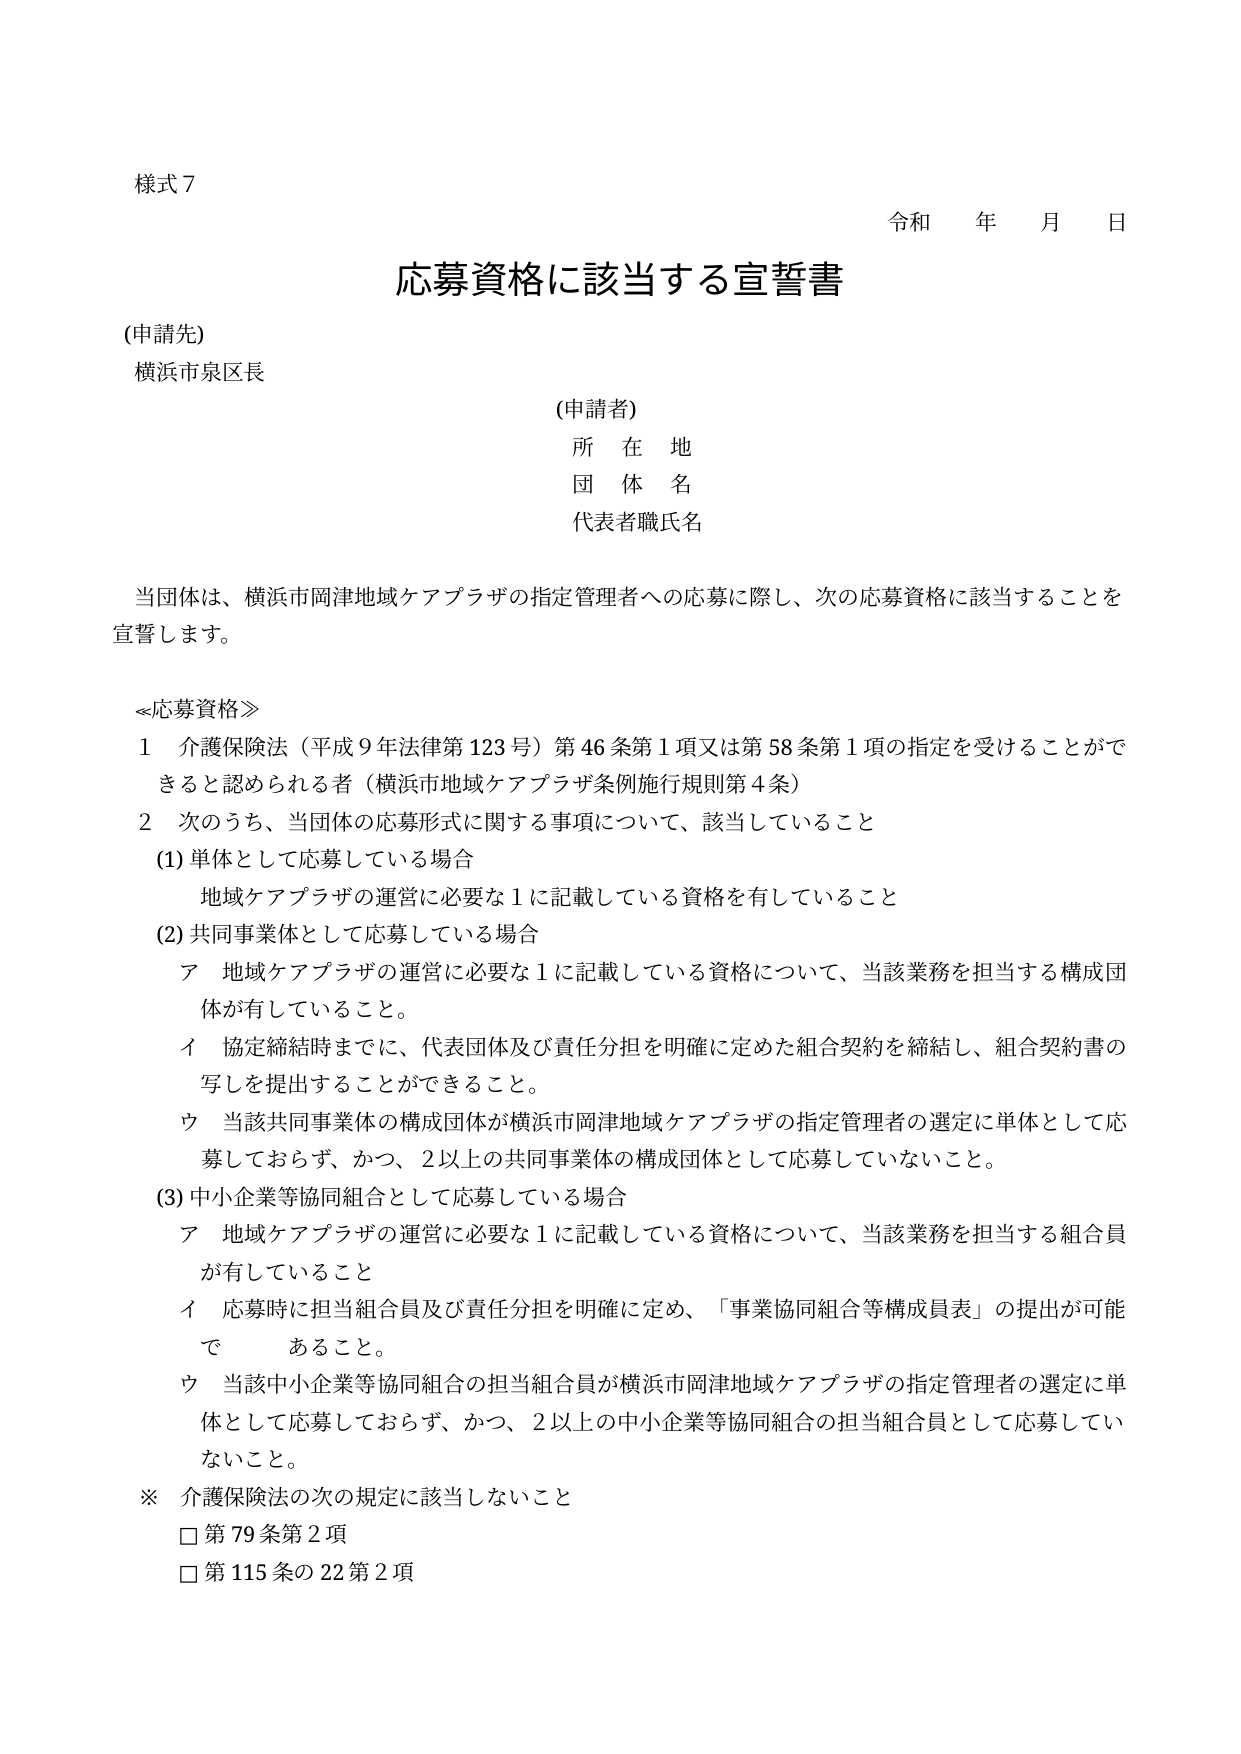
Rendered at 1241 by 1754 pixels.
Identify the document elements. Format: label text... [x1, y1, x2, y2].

text □ 第115条の22第２項 [112, 1552, 1128, 1589]
text ※ 介護保険法の次の規定に該当しないこと [112, 1477, 1128, 1514]
text □ 第79条第２項 [112, 1514, 1128, 1552]
text (申請者) [112, 389, 1128, 427]
text ２ 次のうち、当団体の応募形式に関する事項について、該当していること [112, 802, 1128, 839]
text 様式７ [134, 164, 1128, 202]
text イ 応募時に担当組合員及び責任分担を明確に定め、「事業協同組合等構成員表」の提出が可能で あること。 [178, 1289, 1128, 1364]
text イ 協定締結時までに、代表団体及び責任分担を明確に定めた組合契約を締結し、組合契約書の写しを提出することができること。 [178, 1027, 1128, 1102]
text (1) 単体として応募している場合 [112, 839, 1128, 877]
text ≪応募資格≫ [112, 689, 1128, 727]
text 応募資格に該当する宣誓書 [112, 239, 1128, 314]
text (2) 共同事業体として応募している場合 [112, 914, 1128, 952]
text ウ 当該中小企業等協同組合の担当組合員が横浜市岡津地域ケアプラザの指定管理者の選定に単体として応募しておらず、かつ、２以上の中小企業等協同組合の担当組合員として応募していないこと。 [178, 1364, 1128, 1477]
text 代表者職氏名 [112, 502, 1128, 539]
text ア 地域ケアプラザの運営に必要な１に記載している資格について、当該業務を担当する組合員が有していること [178, 1214, 1128, 1289]
text 所 在 地 [112, 427, 1128, 464]
text 当団体は、横浜市岡津地域ケアプラザの指定管理者への応募に際し、次の応募資格に該当することを宣誓します。 [112, 577, 1128, 652]
text 横浜市泉区長 [112, 352, 1128, 389]
text (3) 中小企業等協同組合として応募している場合 [112, 1177, 1128, 1214]
text 地域ケアプラザの運営に必要な１に記載している資格を有していること [112, 877, 1128, 914]
text １ 介護保険法（平成９年法律第123号）第46条第１項又は第58条第１項の指定を受けることができると認められる者（横浜市地域ケアプラザ条例施行規則第４条） [134, 727, 1128, 802]
text 令和 年 月 日 [112, 202, 1128, 239]
text ア 地域ケアプラザの運営に必要な１に記載している資格について、当該業務を担当する構成団体が有していること。 [178, 952, 1128, 1027]
text ウ 当該共同事業体の構成団体が横浜市岡津地域ケアプラザの指定管理者の選定に単体として応募しておらず、かつ、２以上の共同事業体の構成団体として応募していないこと。 [178, 1102, 1128, 1177]
text (申請先) [112, 314, 1128, 352]
text 団 体 名 [112, 464, 1128, 502]
